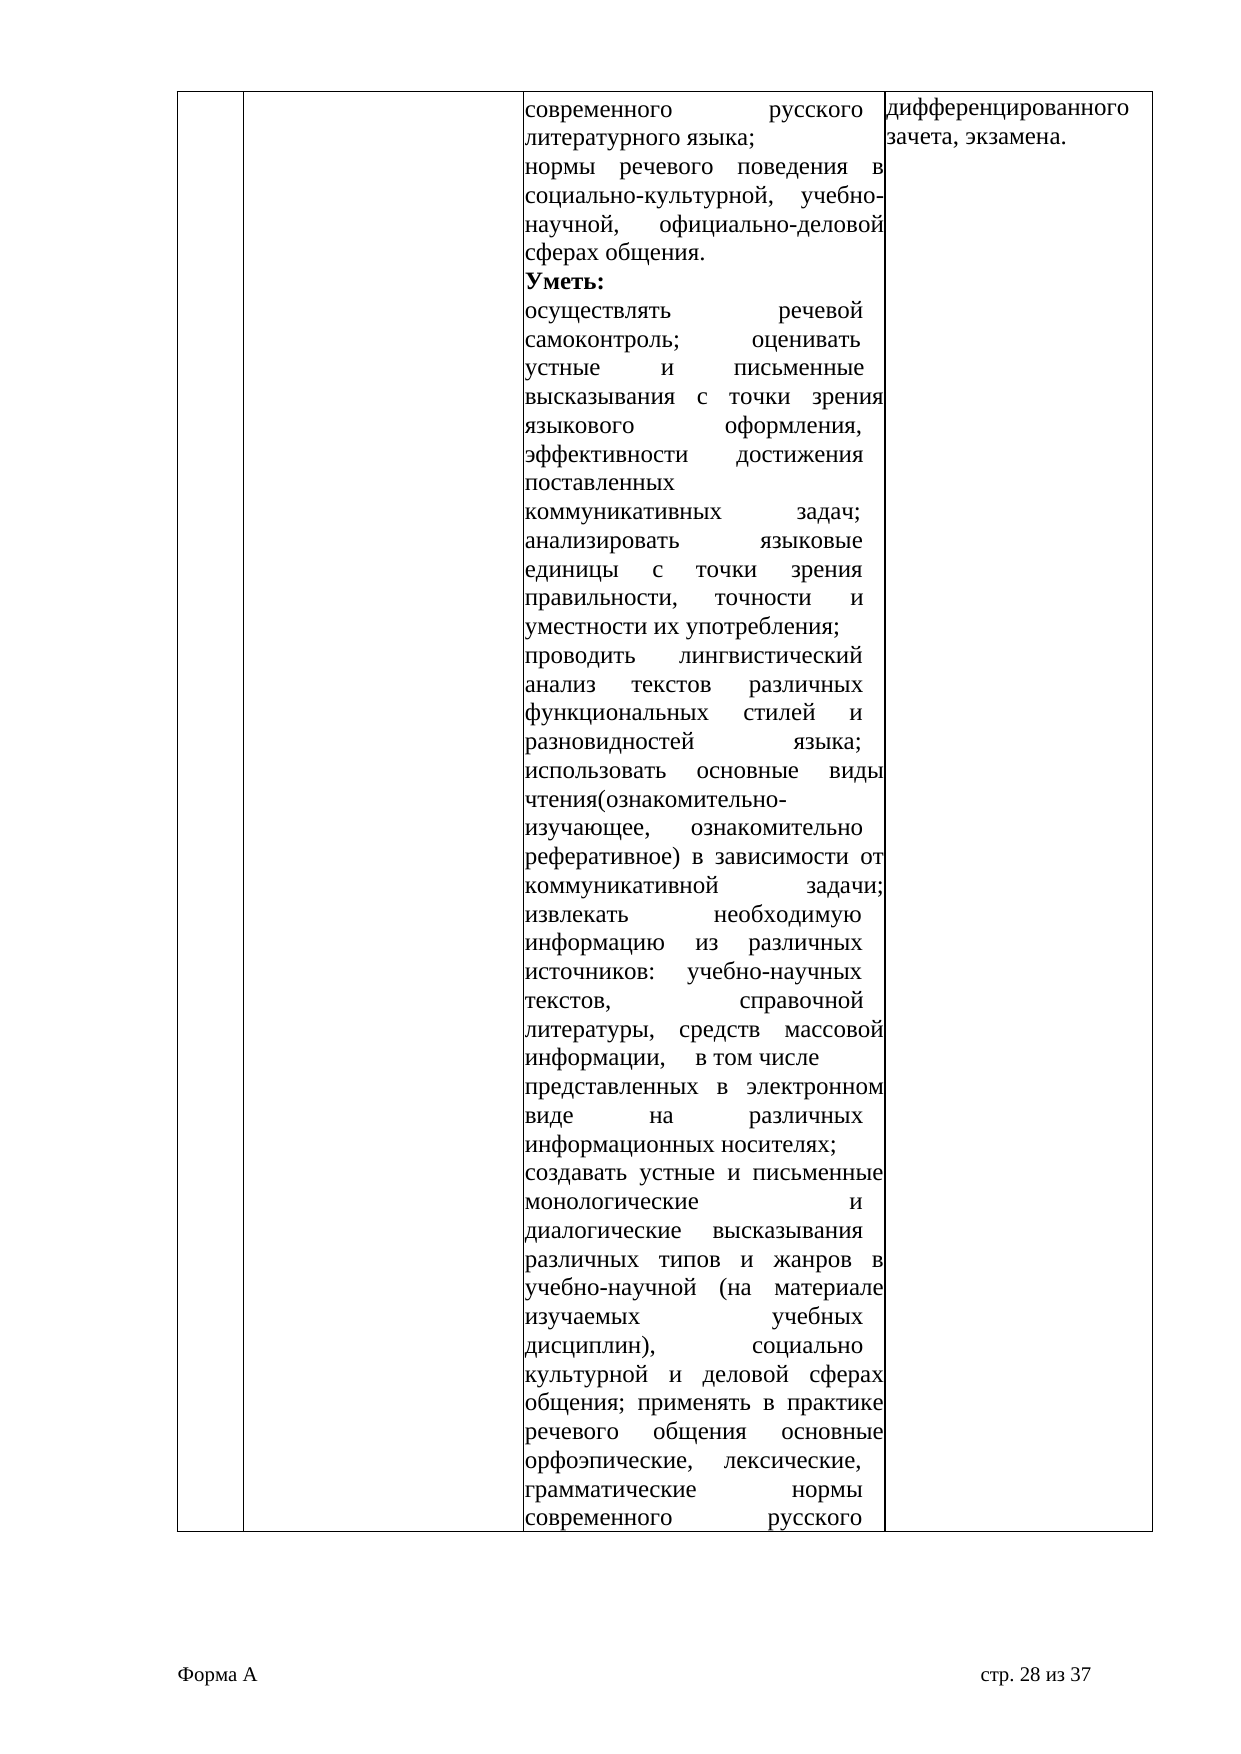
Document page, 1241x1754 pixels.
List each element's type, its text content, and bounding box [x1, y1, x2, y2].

table_header современного русского литературного языка; нормы речевого поведения в социально-культурной, учебнонаучной, официально-деловой сферах общения. Уметь: осуществлять речевой самоконтроль; оценивать устные и письменные высказывания с точки зрения языкового оформления, эффективности достижения поставленных коммуникативных задач; анализировать языковые единицы с точки зрения правильности, точности и уместности их употребления; проводить лингвистический анализ текстов различных функциональных стилей и разновидностей языка; использовать основные виды чтения (ознакомительноизучающее, ознакомительно реферативное) в зависимости от коммуникативной задачи; извлекать необходимую информацию из различных источников: учебно-научных текстов, справочной литературы, средств массовой информации, в том числе представленных в электронном виде на различных информационных носителях; создавать устные и письменные монологические и диалогические высказывания различных типов и жанров в учебно-научной (на материале изучаемых учебных дисциплин), социально культурной и деловой сферах общения; применять в практике речевого общения основные орфоэпические, лексические, грамматические нормы современного русского [524, 92, 884, 1531]
table_header дифференцированного зачета, экзамена. [886, 92, 1152, 1531]
table_header [178, 92, 243, 1531]
table_header [244, 92, 523, 1531]
